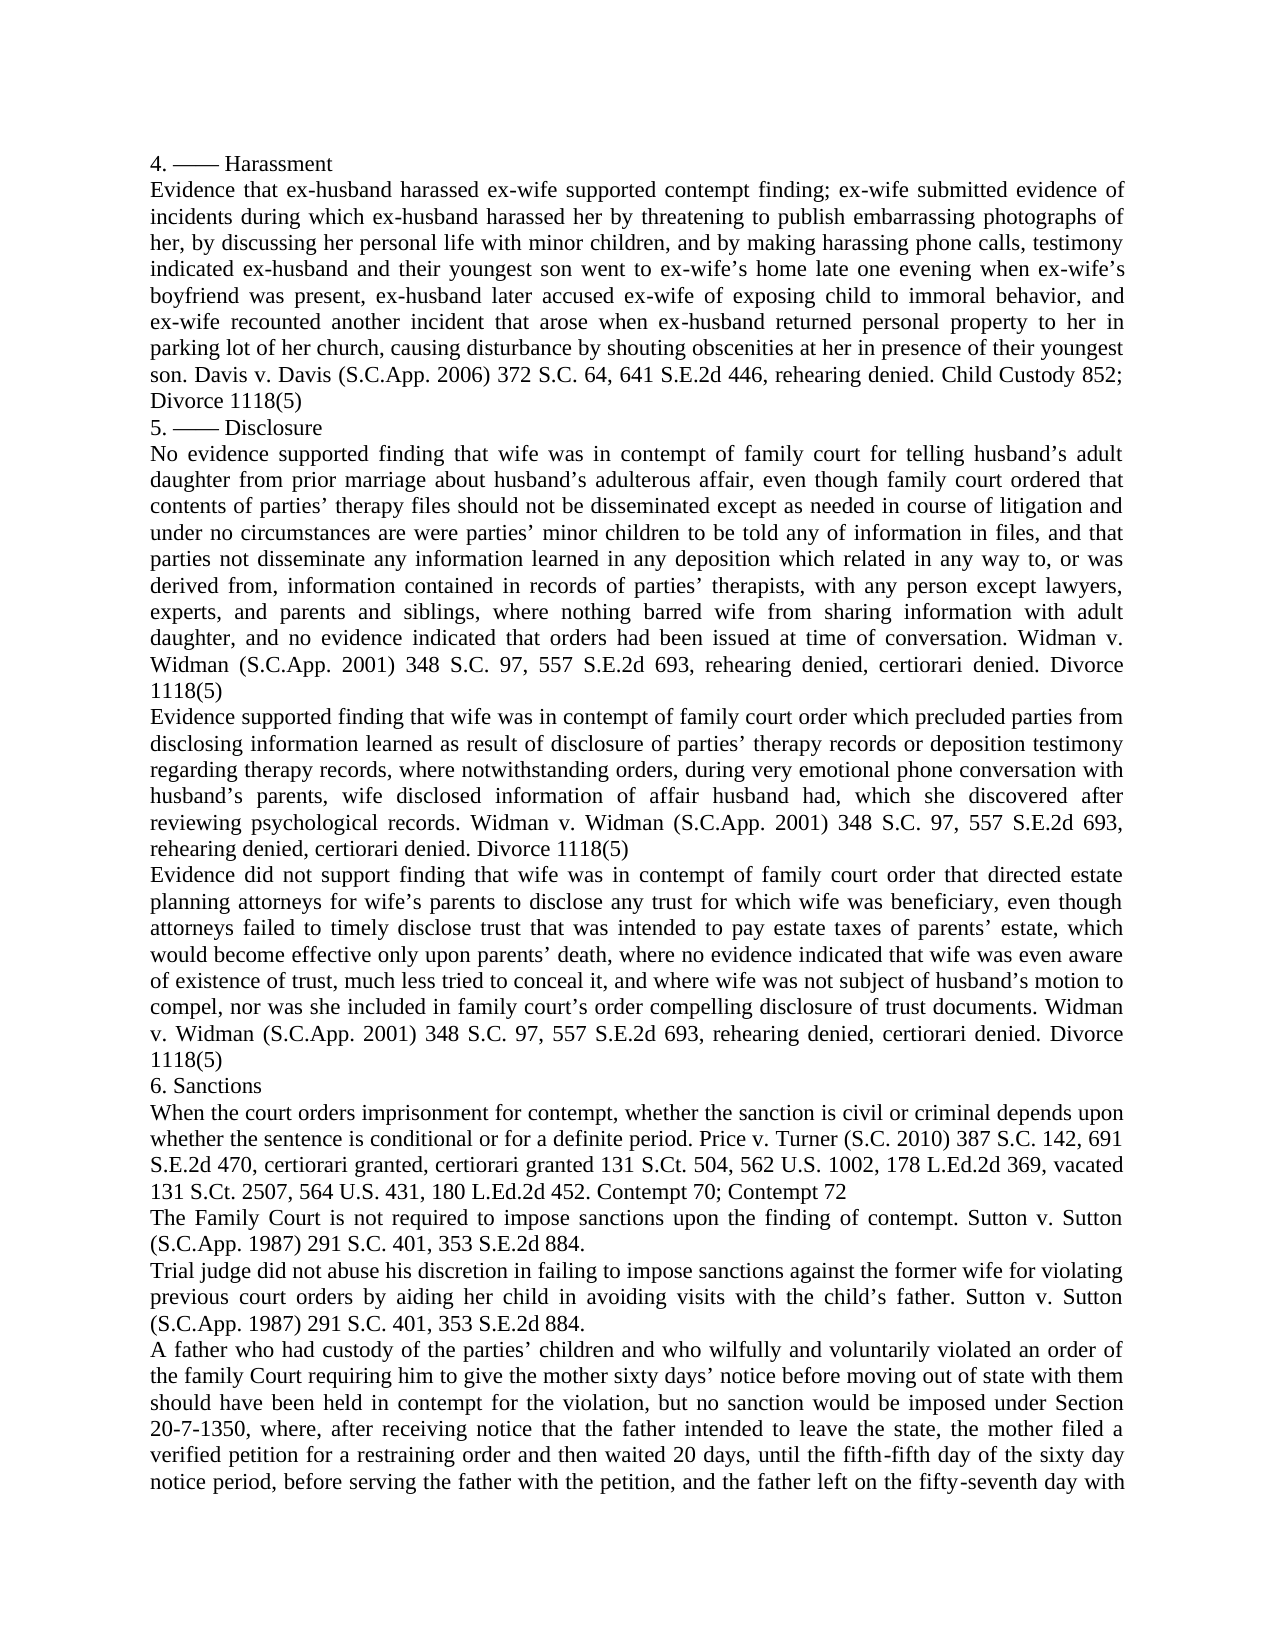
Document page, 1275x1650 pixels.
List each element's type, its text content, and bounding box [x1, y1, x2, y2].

text 4. —— Harassment [150, 150, 1125, 176]
text The Family Court is not required to impose sanctions upon the finding of contempt. Sutton v. Sutton (S.C.App. 1987) 291 S.C. 401, 353 S.E.2d 884. [150, 1204, 1125, 1257]
text 5. —— Disclosure [150, 413, 1125, 440]
text When the court orders imprisonment for contempt, whether the sanction is civil or criminal depends upon whether the sentence is conditional or for a definite period. Price v. Turner (S.C. 2010) 387 S.C. 142, 691 S.E.2d 470, certiorari granted, certiorari granted 131 S.Ct. 504, 562 U.S. 1002, 178 L.Ed.2d 369, vacated 131 S.Ct. 2507, 564 U.S. 431, 180 L.Ed.2d 452. Contempt 70; Contempt 72 [150, 1099, 1125, 1204]
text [150, 1336, 1125, 1494]
text 6. Sanctions [150, 1072, 1125, 1099]
text Trial judge did not abuse his discretion in failing to impose sanctions against the former wife for violating previous court orders by aiding her child in avoiding visits with the child’s father. Sutton v. Sutton (S.C.App. 1987) 291 S.C. 401, 353 S.E.2d 884. [150, 1257, 1125, 1336]
text Evidence did not support finding that wife was in contempt of family court order that directed estate planning attorneys for wife’s parents to disclose any trust for which wife was beneficiary, even though attorneys failed to timely disclose trust that was intended to pay estate taxes of parents’ estate, which would become effective only upon parents’ death, where no evidence indicated that wife was even aware of existence of trust, much less tried to conceal it, and where wife was not subject of husband’s motion to compel, nor was she included in family court’s order compelling disclosure of trust documents. Widman v. Widman (S.C.App. 2001) 348 S.C. 97, 557 S.E.2d 693, rehearing denied, certiorari denied. Divorce 1118(5) [150, 862, 1125, 1072]
text Evidence that ex-husband harassed ex-wife supported contempt finding; ex-wife submitted evidence of incidents during which ex-husband harassed her by threatening to publish embarrassing photographs of her, by discussing her personal life with minor children, and by making harassing phone calls, testimony indicated ex-husband and their youngest son went to ex-wife’s home late one evening when ex-wife’s boyfriend was present, ex-husband later accused ex-wife of exposing child to immoral behavior, and ex-wife recounted another incident that arose when ex-husband returned personal property to her in parking lot of her church, causing disturbance by shouting obscenities at her in presence of their youngest son. Davis v. Davis (S.C.App. 2006) 372 S.C. 64, 641 S.E.2d 446, rehearing denied. Child Custody 852; Divorce 1118(5) [150, 176, 1125, 413]
text Evidence supported finding that wife was in contempt of family court order which precluded parties from disclosing information learned as result of disclosure of parties’ therapy records or deposition testimony regarding therapy records, where notwithstanding orders, during very emotional phone conversation with husband’s parents, wife disclosed information of affair husband had, which she discovered after reviewing psychological records. Widman v. Widman (S.C.App. 2001) 348 S.C. 97, 557 S.E.2d 693, rehearing denied, certiorari denied. Divorce 1118(5) [150, 703, 1125, 862]
text No evidence supported finding that wife was in contempt of family court for telling husband’s adult daughter from prior marriage about husband’s adulterous affair, even though family court ordered that contents of parties’ therapy files should not be disseminated except as needed in course of litigation and under no circumstances are were parties’ minor children to be told any of information in files, and that parties not disseminate any information learned in any deposition which related in any way to, or was derived from, information contained in records of parties’ therapists, with any person except lawyers, experts, and parents and siblings, where nothing barred wife from sharing information with adult daughter, and no evidence indicated that orders had been issued at time of conversation. Widman v. Widman (S.C.App. 2001) 348 S.C. 97, 557 S.E.2d 693, rehearing denied, certiorari denied. Divorce 1118(5) [150, 440, 1125, 703]
